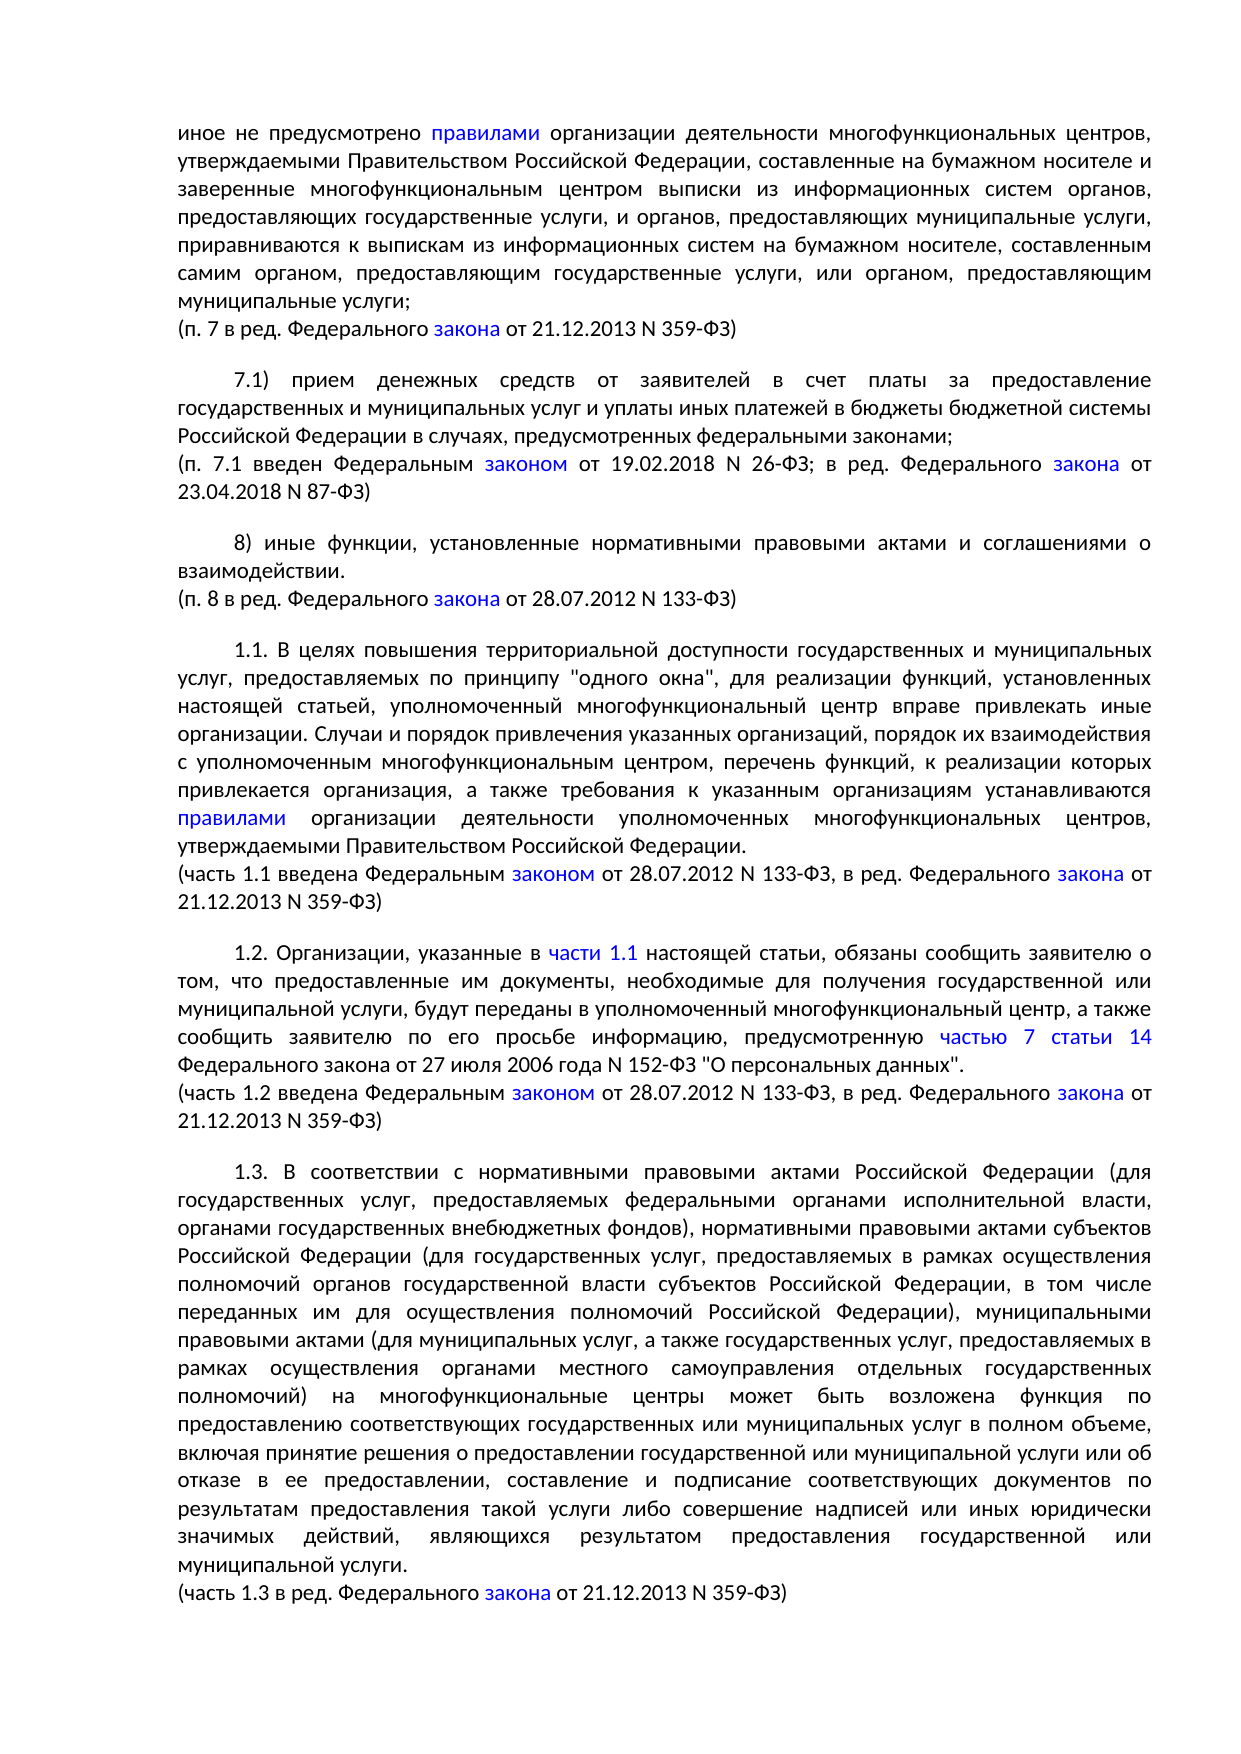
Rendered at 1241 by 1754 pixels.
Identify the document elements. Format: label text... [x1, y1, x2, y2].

text (п. 8 в ред. Федерального закона от 28.07.2012 N 133-ФЗ) [177, 584, 1152, 612]
text (часть 1.3 в ред. Федерального закона от 21.12.2013 N 359-ФЗ) [177, 1578, 1152, 1606]
text 8) иные функции, установленные нормативными правовыми актами и соглашениями о взаимодействии. [177, 528, 1152, 584]
text 1.3. В соответствии с нормативными правовыми актами Российской Федерации (для государственных услуг, предоставляемых федеральными органами исполнительной власти, органами государственных внебюджетных фондов), нормативными правовыми актами субъектов Российской Федерации (для государственных услуг, предоставляемых в рамках осуществления полномочий органов государственной власти субъектов Российской Федерации, в том числе переданных им для осуществления полномочий Российской Федерации), муниципальными правовыми актами (для муниципальных услуг, а также государственных услуг, предоставляемых в рамках осуществления органами местного самоуправления отдельных государственных полномочий) на многофункциональные центры может быть возложена функция по предоставлению соответствующих государственных или муниципальных услуг в полном объеме, включая принятие решения о предоставлении государственной или муниципальной услуги или об отказе в ее предоставлении, составление и подписание соответствующих документов по результатам предоставления такой услуги либо совершение надписей или иных юридически значимых действий, являющихся результатом предоставления государственной или муниципальной услуги. [177, 1157, 1152, 1578]
text (п. 7.1 введен Федеральным законом от 19.02.2018 N 26-ФЗ; в ред. Федерального закона от 23.04.2018 N 87-ФЗ) [177, 449, 1152, 505]
text (часть 1.2 введена Федеральным законом от 28.07.2012 N 133-ФЗ, в ред. Федерального закона от 21.12.2013 N 359-ФЗ) [177, 1078, 1152, 1134]
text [177, 118, 1152, 314]
text 1.1. В целях повышения территориальной доступности государственных и муниципальных услуг, предоставляемых по принципу "одного окна", для реализации функций, установленных настоящей статьей, уполномоченный многофункциональный центр вправе привлекать иные организации. Случаи и порядок привлечения указанных организаций, порядок их взаимодействия с уполномоченным многофункциональным центром, перечень функций, к реализации которых привлекается организация, а также требования к указанным организациям устанавливаются правилами организации деятельности уполномоченных многофункциональных центров, утверждаемыми Правительством Российской Федерации. [177, 635, 1152, 859]
text 7.1) прием денежных средств от заявителей в счет платы за предоставление государственных и муниципальных услуг и уплаты иных платежей в бюджеты бюджетной системы Российской Федерации в случаях, предусмотренных федеральными законами; [177, 365, 1152, 449]
text (часть 1.1 введена Федеральным законом от 28.07.2012 N 133-ФЗ, в ред. Федерального закона от 21.12.2013 N 359-ФЗ) [177, 859, 1152, 915]
text (п. 7 в ред. Федерального закона от 21.12.2013 N 359-ФЗ) [177, 314, 1152, 342]
text 1.2. Организации, указанные в части 1.1 настоящей статьи, обязаны сообщить заявителю о том, что предоставленные им документы, необходимые для получения государственной или муниципальной услуги, будут переданы в уполномоченный многофункциональный центр, а также сообщить заявителю по его просьбе информацию, предусмотренную частью 7 статьи 14 Федерального закона от 27 июля 2006 года N 152-ФЗ "О персональных данных". [177, 938, 1152, 1078]
